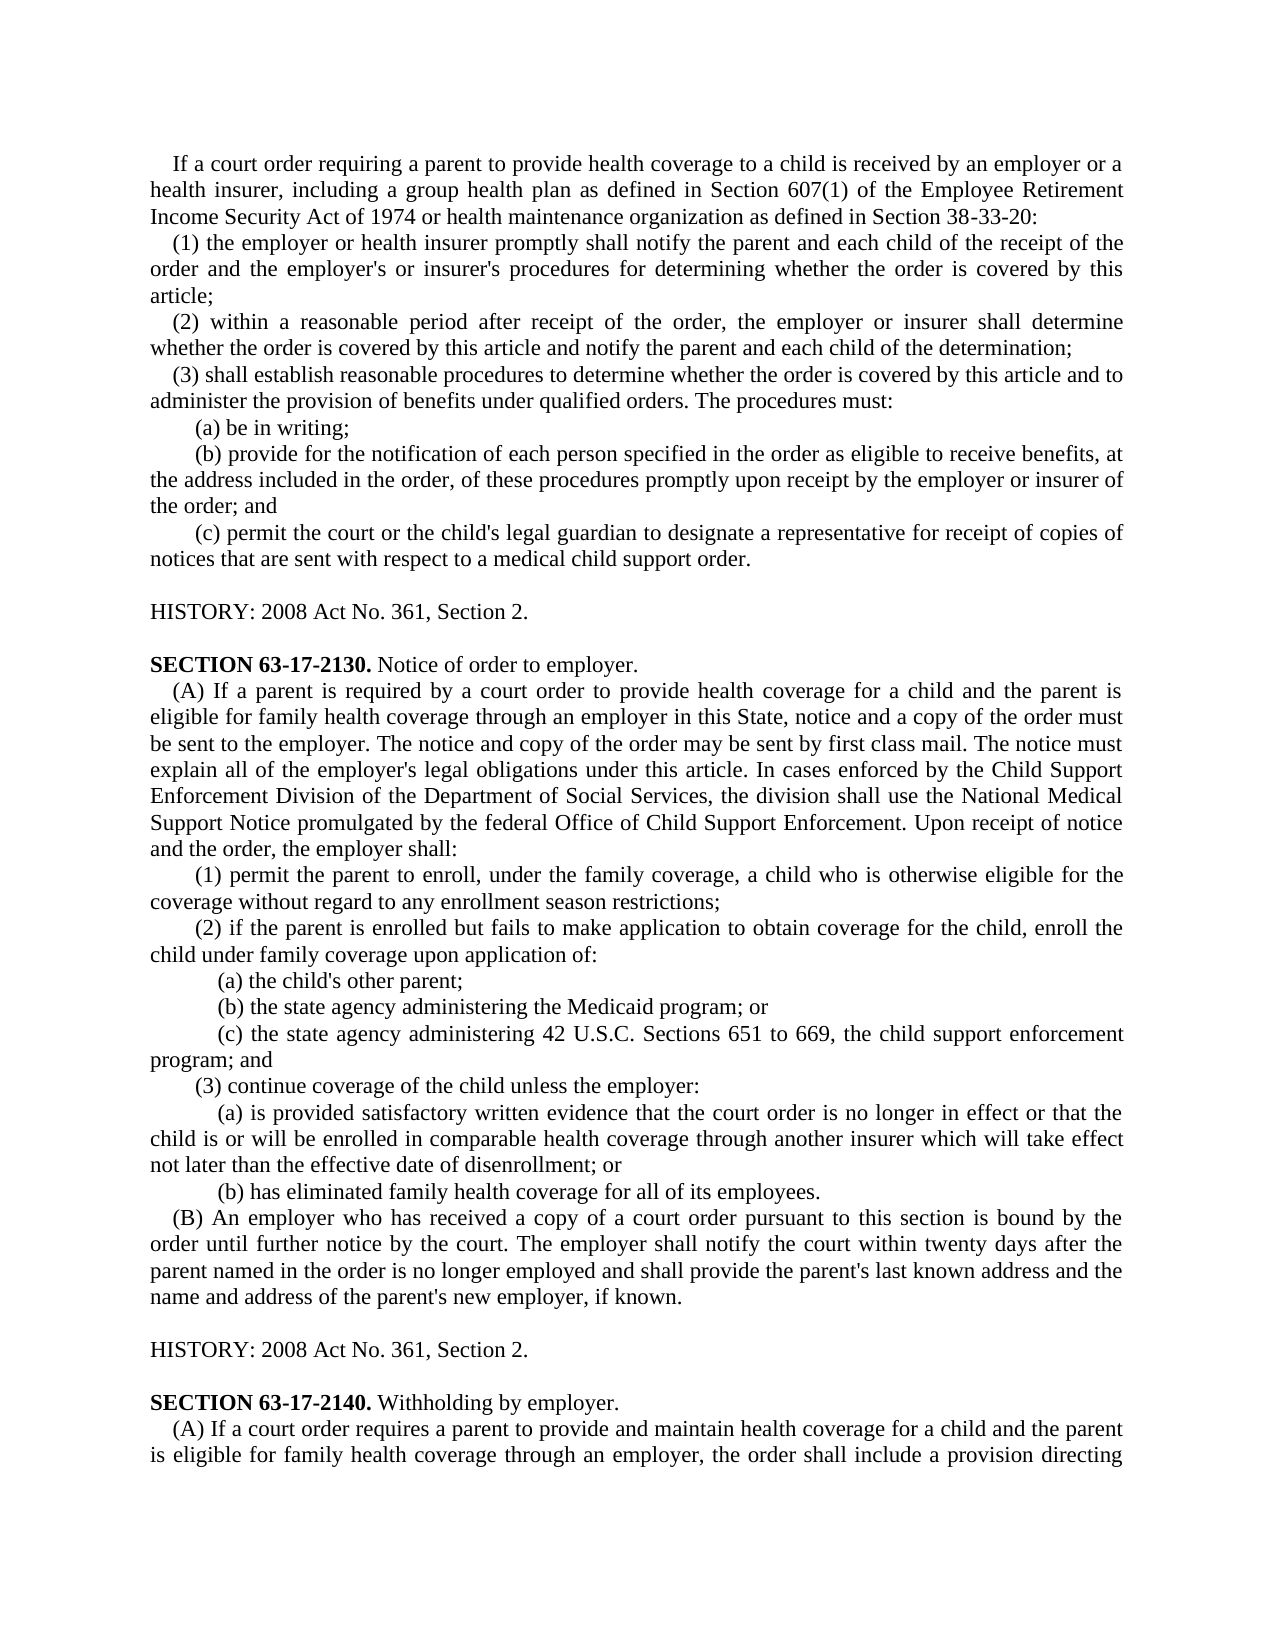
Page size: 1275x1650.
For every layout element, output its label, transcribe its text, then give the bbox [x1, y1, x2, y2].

text SECTION 63-17-2130. Notice of order to employer. [150, 651, 1125, 677]
text If a court order requiring a parent to provide health coverage to a child is received by an employer or a health insurer, including a group health plan as defined in Section 607(1) of the Employee Retirement Income Security Act of 1974 or health maintenance organization as defined in Section 38-33-20: [150, 150, 1125, 229]
text (a) the child's other parent; [150, 967, 1125, 993]
text (a) be in writing; [150, 413, 1125, 440]
text (b) provide for the notification of each person specified in the order as eligible to receive benefits, at the address included in the order, of these procedures promptly upon receipt by the employer or insurer of the order; and [150, 440, 1125, 519]
text (3) shall establish reasonable procedures to determine whether the order is covered by this article and to administer the provision of benefits under qualified orders. The procedures must: [150, 361, 1125, 413]
text (B) An employer who has received a copy of a court order pursuant to this section is bound by the order until further notice by the court. The employer shall notify the court within twenty days after the parent named in the order is no longer employed and shall provide the parent's last known address and the name and address of the parent's new employer, if known. [150, 1204, 1125, 1309]
text (1) the employer or health insurer promptly shall notify the parent and each child of the receipt of the order and the employer's or insurer's procedures for determining whether the order is covered by this article; [150, 229, 1125, 308]
text (2) within a reasonable period after receipt of the order, the employer or insurer shall determine whether the order is covered by this article and notify the parent and each child of the determination; [150, 308, 1125, 361]
text HISTORY: 2008 Act No. 361, Section 2. [150, 1336, 1125, 1362]
text (1) permit the parent to enroll, under the family coverage, a child who is otherwise eligible for the coverage without regard to any enrollment season restrictions; [150, 862, 1125, 914]
text HISTORY: 2008 Act No. 361, Section 2. [150, 598, 1125, 624]
text (c) permit the court or the child's legal guardian to designate a representative for receipt of copies of notices that are sent with respect to a medical child support order. [150, 519, 1125, 572]
text (b) the state agency administering the Medicaid program; or [150, 993, 1125, 1020]
text (c) the state agency administering 42 U.S.C. Sections 651 to 669, the child support enforcement program; and [150, 1020, 1125, 1072]
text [150, 1415, 1125, 1468]
text (2) if the parent is enrolled but fails to make application to obtain coverage for the child, enroll the child under family coverage upon application of: [150, 914, 1125, 967]
text (b) has eliminated family health coverage for all of its employees. [150, 1178, 1125, 1204]
text (A) If a parent is required by a court order to provide health coverage for a child and the parent is eligible for family health coverage through an employer in this State, notice and a copy of the order must be sent to the employer. The notice and copy of the order may be sent by first class mail. The notice must explain all of the employer's legal obligations under this article. In cases enforced by the Child Support Enforcement Division of the Department of Social Services, the division shall use the National Medical Support Notice promulgated by the federal Office of Child Support Enforcement. Upon receipt of notice and the order, the employer shall: [150, 677, 1125, 862]
text SECTION 63-17-2140. Withholding by employer. [150, 1389, 1125, 1415]
text (3) continue coverage of the child unless the employer: [150, 1072, 1125, 1099]
text (a) is provided satisfactory written evidence that the court order is no longer in effect or that the child is or will be enrolled in comparable health coverage through another insurer which will take effect not later than the effective date of disenrollment; or [150, 1099, 1125, 1178]
